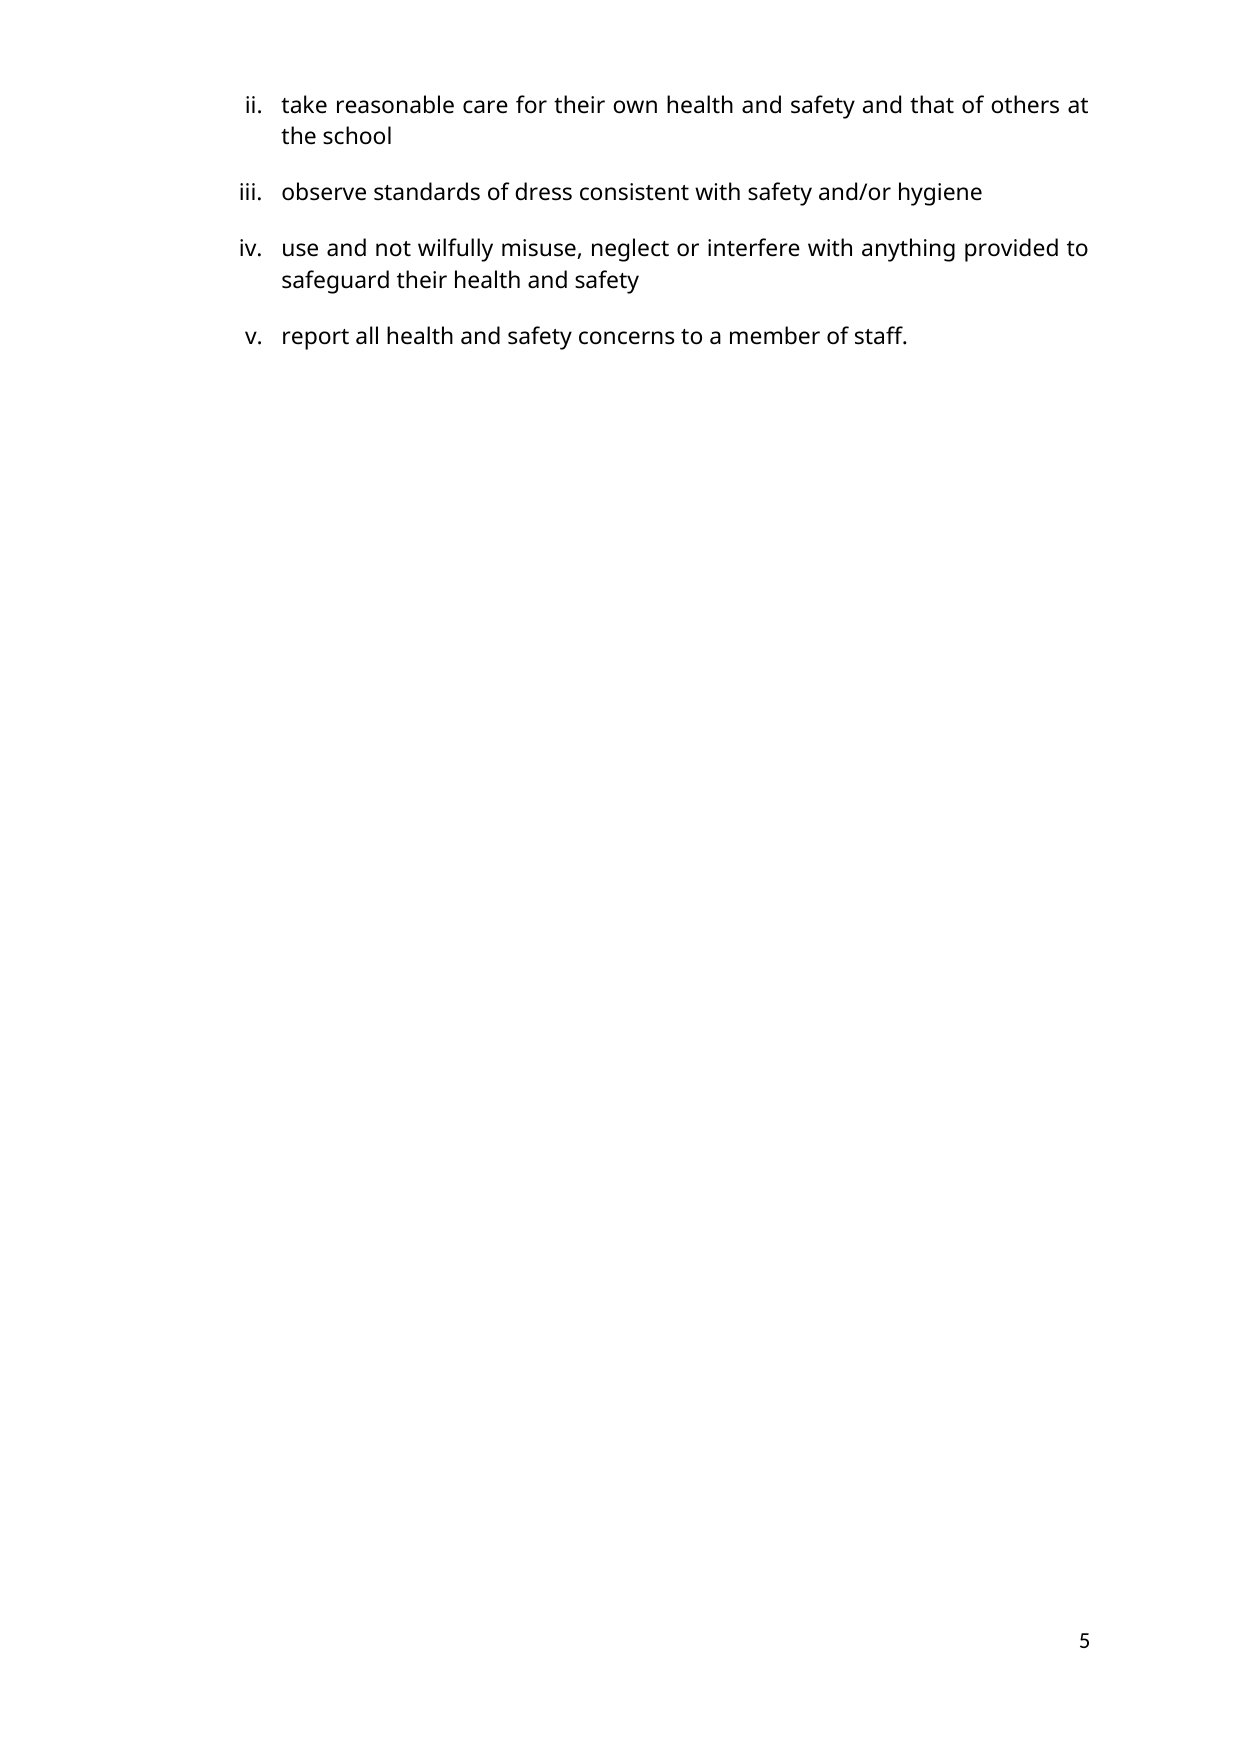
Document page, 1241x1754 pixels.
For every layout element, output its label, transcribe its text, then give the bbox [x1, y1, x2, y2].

list take reasonable care for their own health and safety and that of others at the school [262, 89, 1090, 151]
list report all health and safety concerns to a member of staff. [262, 320, 1090, 351]
list use and not wilfully misuse, neglect or interfere with anything provided to safeguard their health and safety [262, 232, 1090, 295]
list observe standards of dress consistent with safety and/or hygiene [262, 176, 1090, 207]
